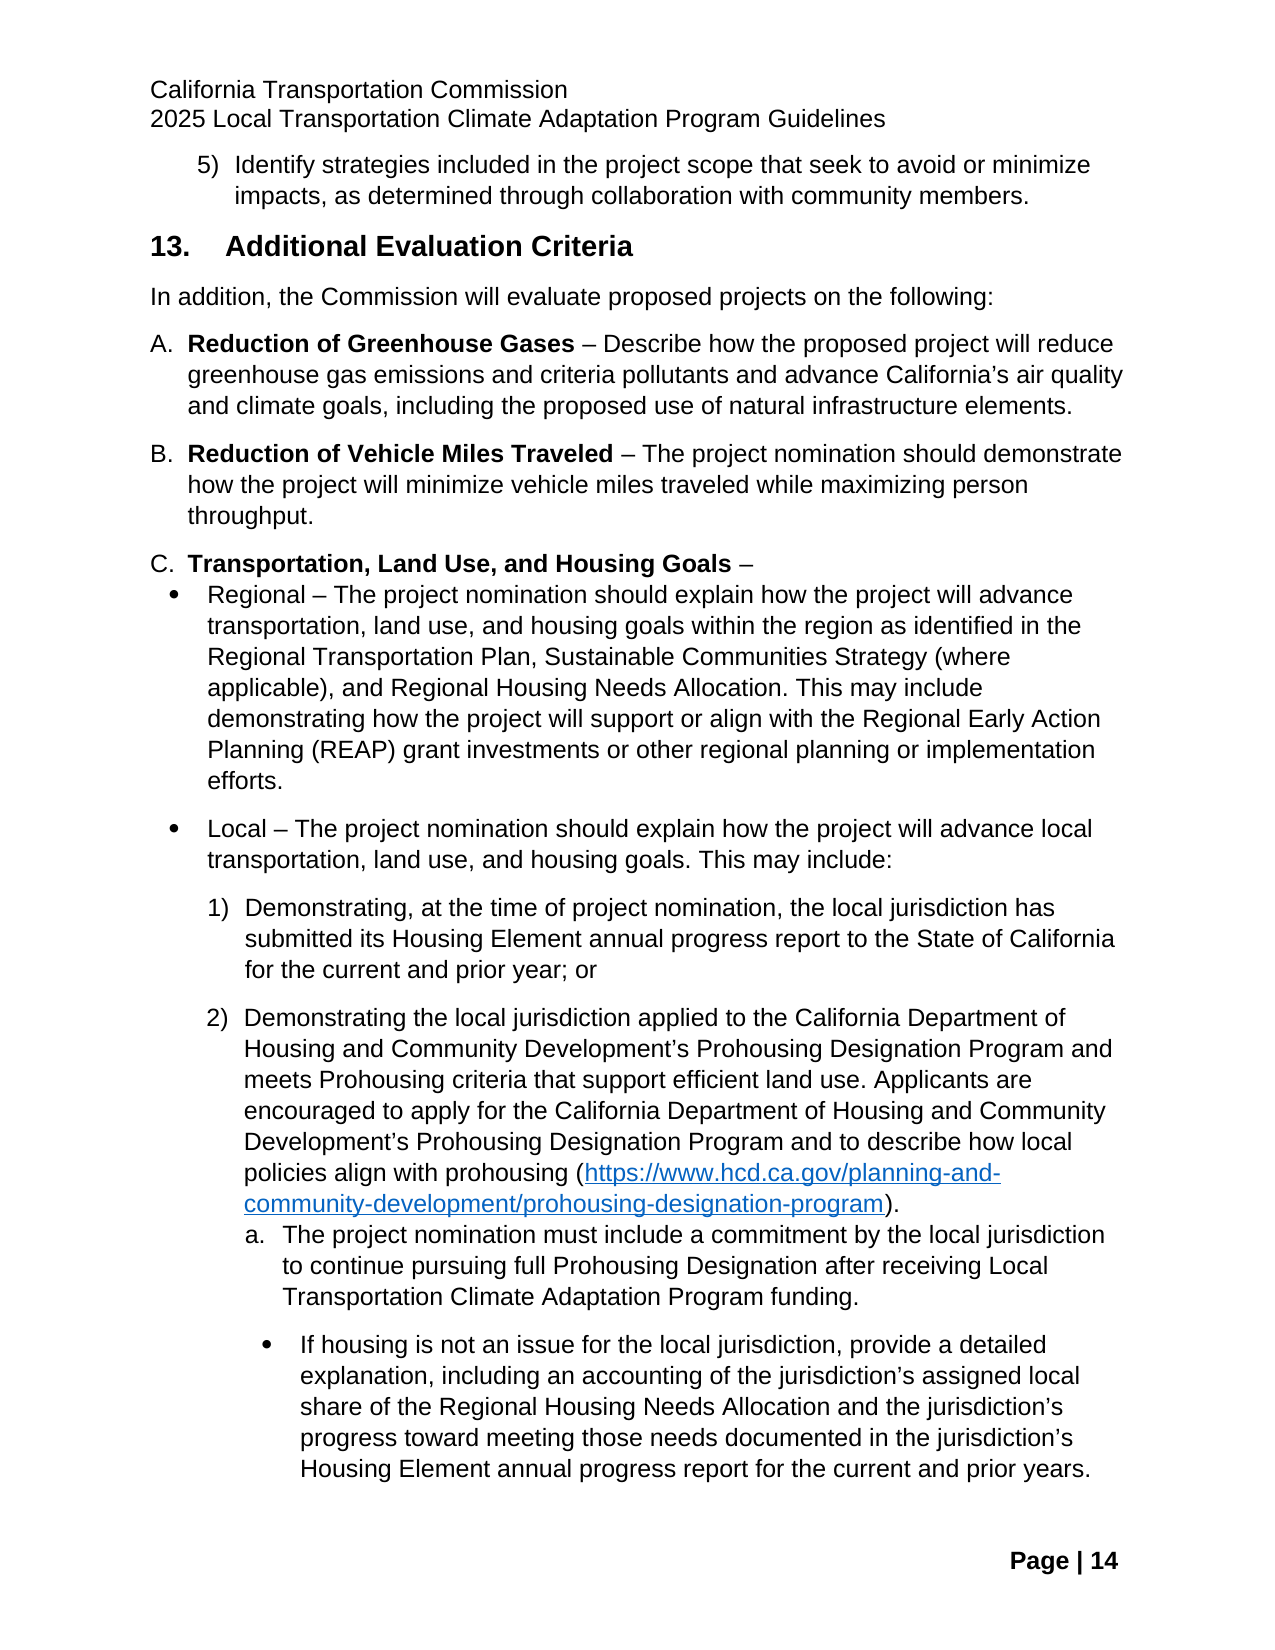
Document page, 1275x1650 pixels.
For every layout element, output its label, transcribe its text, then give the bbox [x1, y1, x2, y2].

list Reduction of Greenhouse Gases – Describe how the proposed project will reduce greenhouse gas emissions and criteria pollutants and advance California’s air quality and climate goals, including the proposed use of natural infrastructure elements. [150, 329, 1125, 420]
list Demonstrating, at the time of project nomination, the local jurisdiction has submitted its Housing Element annual progress report to the State of California for the current and prior year; or [207, 893, 1125, 984]
list Reduction of Vehicle Miles Traveled – The project nomination should demonstrate how the project will minimize vehicle miles traveled while maximizing person throughput. [150, 439, 1125, 530]
list Regional – The project nomination should explain how the project will advance transportation, land use, and housing goals within the region as identified in the Regional Transportation Plan, Sustainable Communities Strategy (where applicable), and Regional Housing Needs Allocation. This may include demonstrating how the project will support or align with the Regional Early Action Planning (REAP) grant investments or other regional planning or implementation efforts. [169, 580, 1125, 795]
list If housing is not an issue for the local jurisdiction, provide a detailed explanation, including an accounting of the jurisdiction’s assigned local share of the Regional Housing Needs Allocation and the jurisdiction’s progress toward meeting those needs documented in the jurisdiction’s Housing Element annual progress report for the current and prior years. [262, 1330, 1125, 1483]
list Transportation, Land Use, and Housing Goals – [150, 549, 1125, 578]
list The project nomination must include a commitment by the local jurisdiction to continue pursuing full Prohousing Designation after receiving Local Transportation Climate Adaptation Program funding. [244, 1220, 1125, 1311]
list Local – The project nomination should explain how the project will advance local transportation, land use, and housing goals. This may include: [169, 814, 1125, 874]
list Identify strategies included in the project scope that seek to avoid or minimize impacts, as determined through collaboration with community members. [197, 150, 1125, 210]
subtitle Additional Evaluation Criteria [150, 229, 1125, 262]
text In addition, the Commission will evaluate proposed projects on the following: [150, 282, 1125, 310]
list Demonstrating the local jurisdiction applied to the California Department of Housing and Community Development’s Prohousing Designation Program and meets Prohousing criteria that support efficient land use. Applicants are encouraged to apply for the California Department of Housing and Community Development’s Prohousing Designation Program and to describe how local policies align with prohousing (https://www.hcd.ca.gov/planning-and-community-development/prohousing-designation-program). [206, 1003, 1125, 1218]
